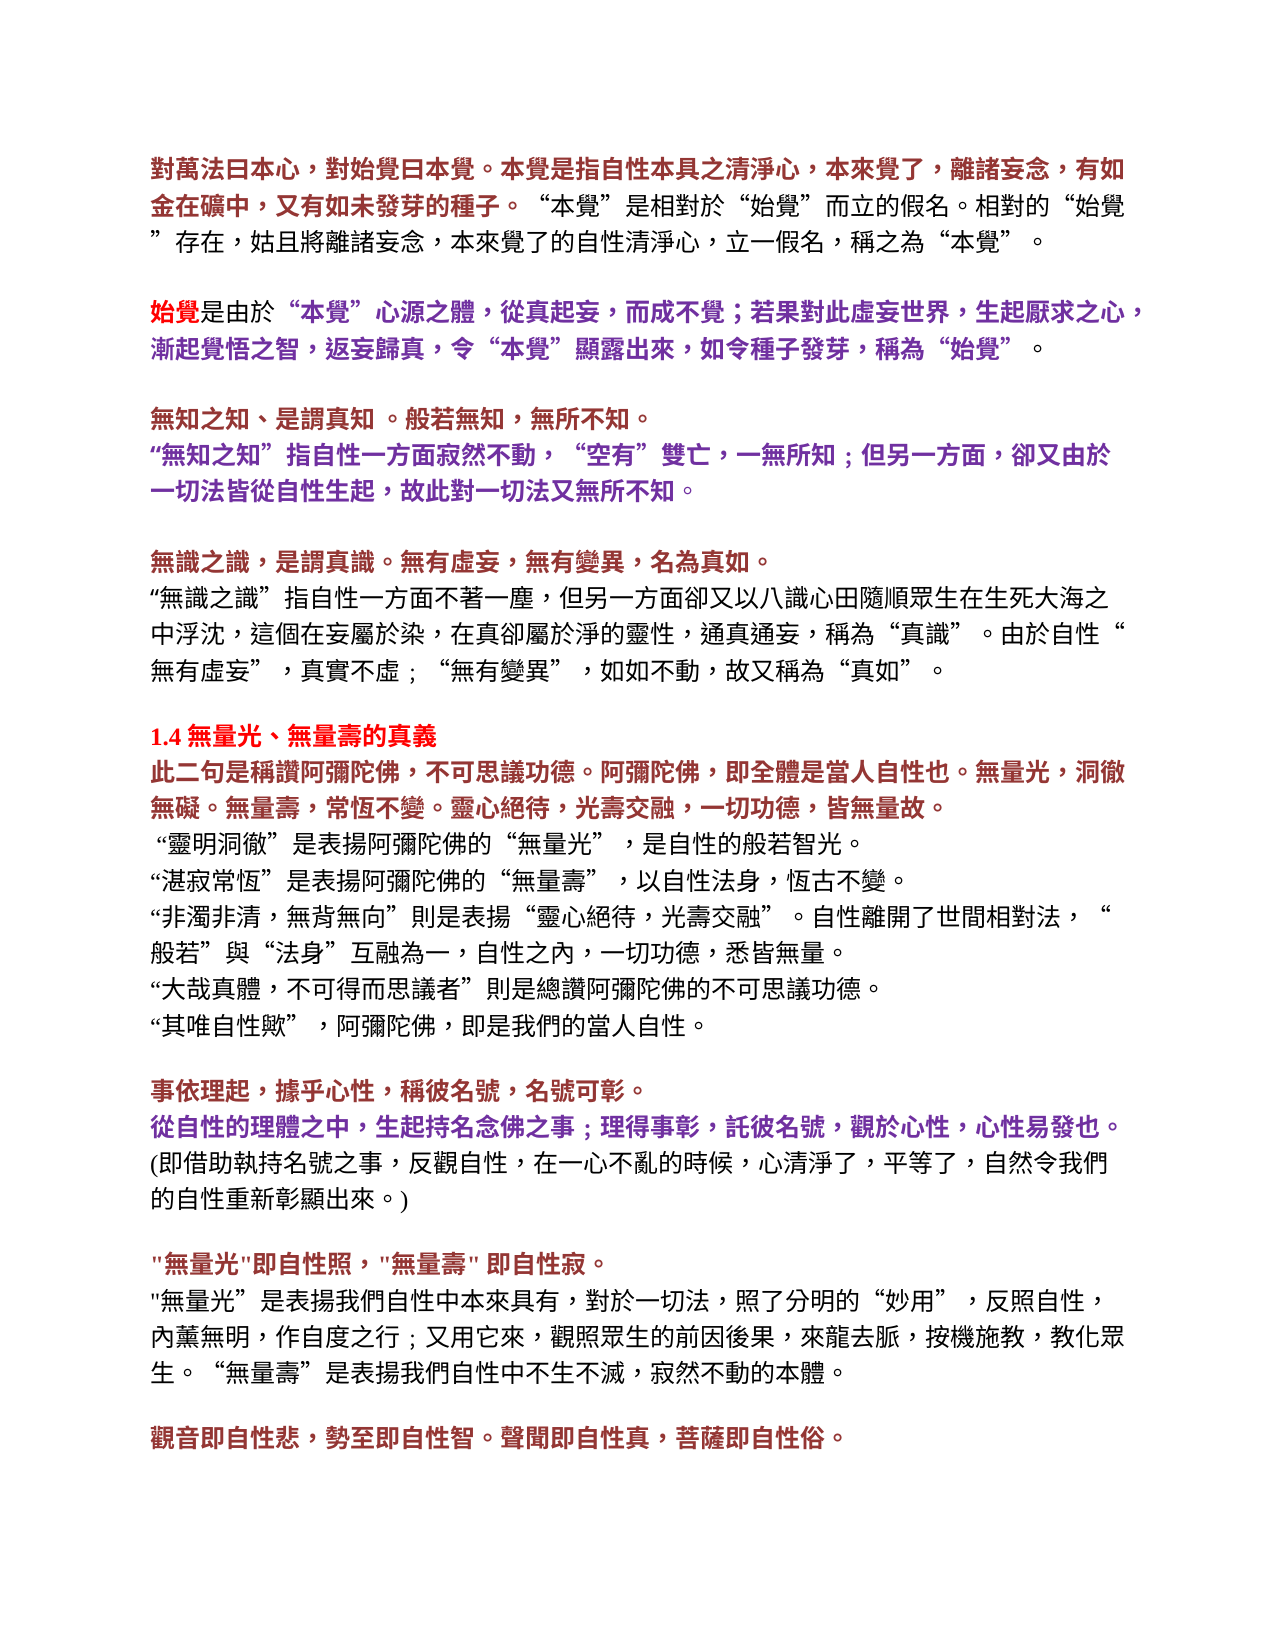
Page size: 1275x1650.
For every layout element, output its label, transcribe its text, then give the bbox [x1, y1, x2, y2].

text 無識之識，是謂真識。無有虛妄，無有變異，名為真如。 [150, 542, 1125, 578]
text 無知之知、是謂真知 。般若無知，無所不知。 [150, 399, 1125, 436]
text 此二句是稱讚阿彌陀佛，不可思議功德。阿彌陀佛，即全體是當人自性也。無量光，洞徹無礙。無量壽，常恆不變。靈心絕待，光壽交融，一切功德，皆無量故。 [150, 752, 1125, 825]
text 事依理起，據乎心性，稱彼名號，名號可彰。 [150, 1071, 1125, 1107]
text "無量光"即自性照，"無量壽" 即自性寂。 [150, 1245, 1125, 1281]
text "無量光”是表揚我們自性中本來具有，對於一切法，照了分明的“妙用”，反照自性，內薰無明，作自度之行﹔又用它來，觀照眾生的前因後果，來龍去脈，按機施教，教化眾生。“無量壽”是表揚我們自性中不生不滅，寂然不動的本體。 [150, 1281, 1125, 1390]
text “無識之識”指自性一方面不著一塵，但另一方面卻又以八識心田隨順眾生在生死大海之中浮沈，這個在妄屬於染，在真卻屬於淨的靈性，通真通妄，稱為“真識”。由於自性“無有虛妄”，真實不虛﹔“無有變異”，如如不動，故又稱為“真如”。 [150, 578, 1125, 687]
text “靈明洞徹”是表揚阿彌陀佛的“無量光”，是自性的般若智光。 [150, 825, 1125, 861]
text “無知之知”指自性一方面寂然不動，“空有”雙亡，一無所知﹔但另一方面，卻又由於一切法皆從自性生起，故此對一切法又無所不知。 [150, 436, 1125, 508]
text “其唯自性歟”，阿彌陀佛，即是我們的當人自性。 [150, 1006, 1125, 1042]
text “非濁非清，無背無向”則是表揚“靈心絕待，光壽交融”。自性離開了世間相對法，“般若”與“法身”互融為一，自性之內，一切功德，悉皆無量。 [150, 897, 1125, 970]
text 對萬法曰本心，對始覺曰本覺。本覺是指自性本具之清淨心，本來覺了，離諸妄念，有如金在礦中，又有如未發芽的種子。“本覺”是相對於“始覺”而立的假名。相對的“始覺”存在，姑且將離諸妄念，本來覺了的自性清淨心，立一假名，稱之為“本覺”。 [150, 150, 1125, 259]
text “大哉真體，不可得而思議者”則是總讚阿彌陀佛的不可思議功德。 [150, 970, 1125, 1006]
text 始覺是由於“本覺”心源之體，從真起妄，而成不覺；若果對此虛妄世界，生起厭求之心，漸起覺悟之智，返妄歸真，令“本覺”顯露出來，如令種子發芽，稱為“始覺”。 [150, 293, 1125, 365]
text 從自性的理體之中，生起持名念佛之事﹔理得事彰，託彼名號，觀於心性，心性易發也。(即借助執持名號之事，反觀自性，在一心不亂的時候，心清淨了，平等了，自然令我們的自性重新彰顯出來。) [150, 1107, 1125, 1216]
text 1.4 無量光、無量壽的真義 [150, 716, 1125, 752]
text “湛寂常恆”是表揚阿彌陀佛的“無量壽”，以自性法身，恆古不變。 [150, 861, 1125, 897]
text 觀音即自性悲，勢至即自性智。聲聞即自性真，菩薩即自性俗。 [150, 1418, 1125, 1455]
